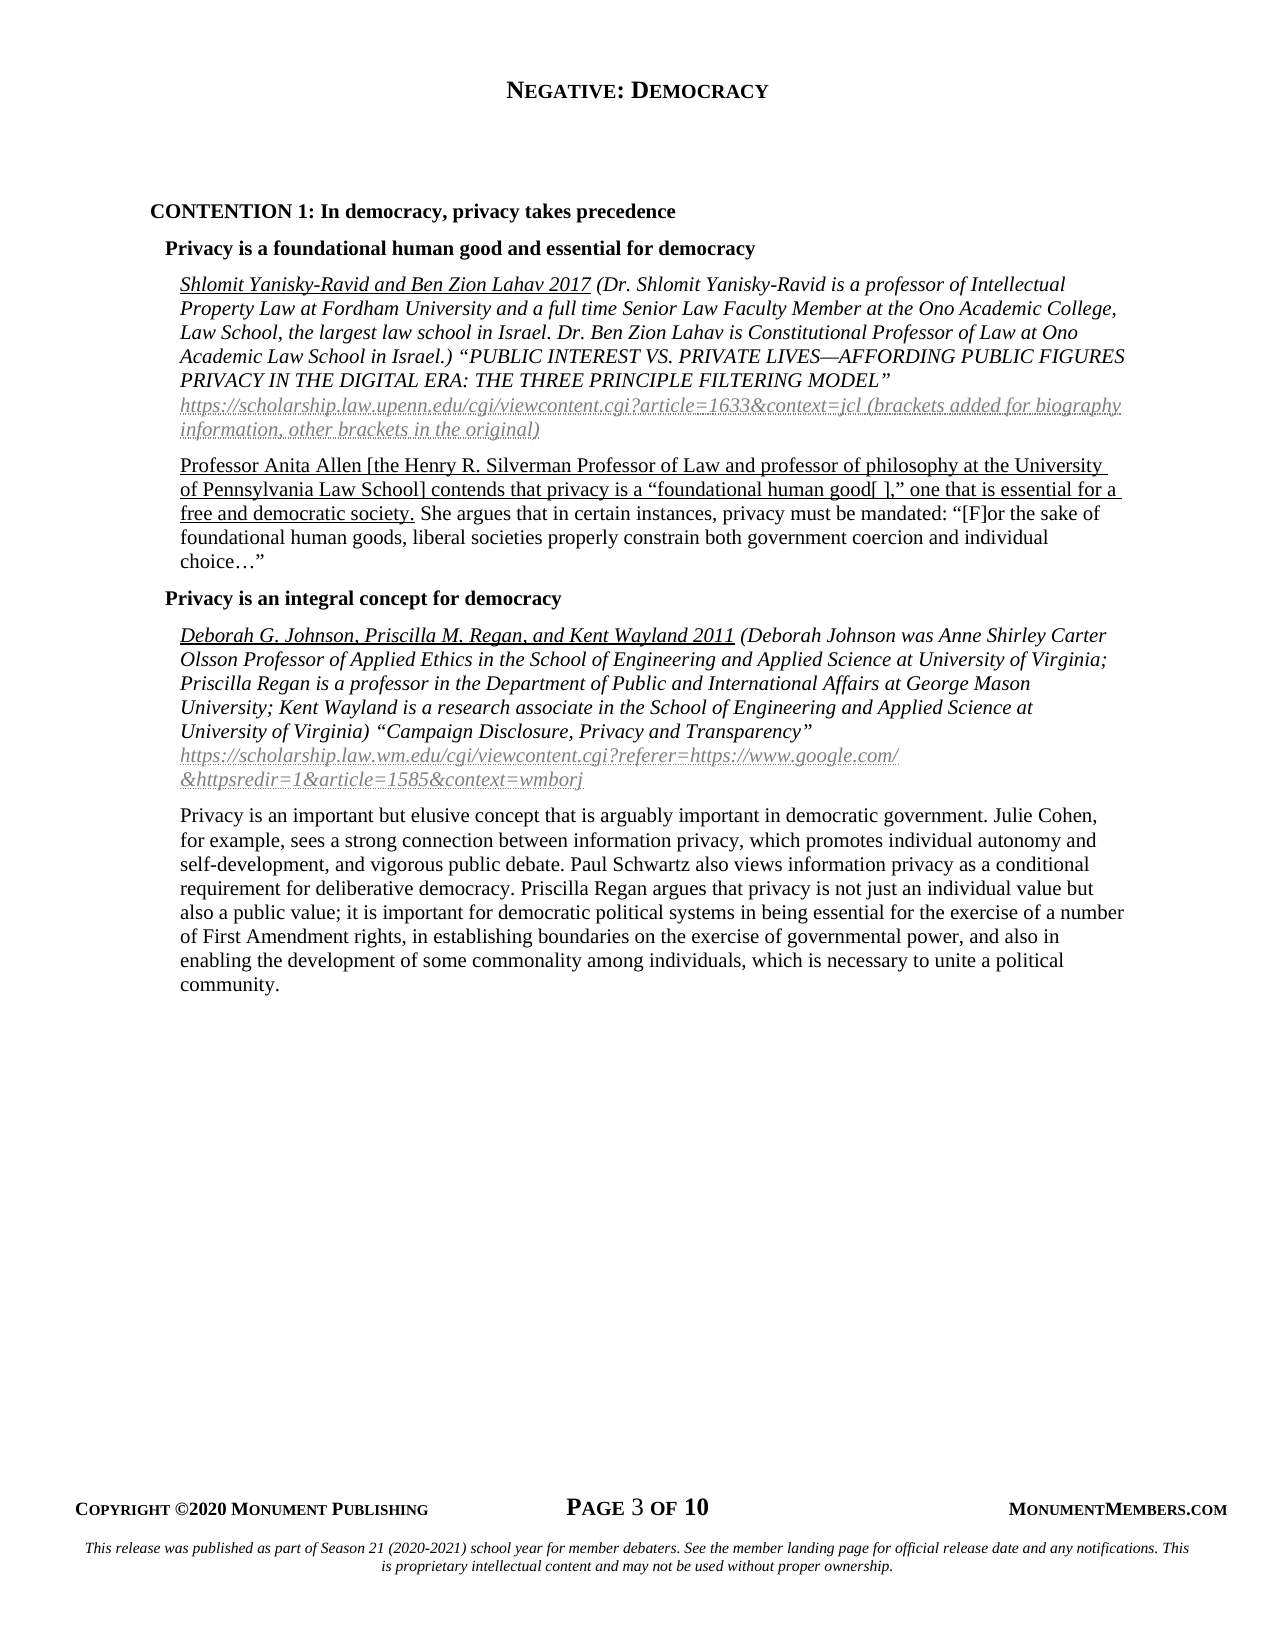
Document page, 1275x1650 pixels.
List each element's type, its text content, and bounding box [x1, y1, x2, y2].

text Privacy is a foundational human good and essential for democracy [165, 236, 1125, 260]
text Privacy is an important but elusive concept that is arguably important in democratic government. Julie Cohen, for example, sees a strong connection between information privacy, which promotes individual autonomy and self-development, and vigorous public debate. Paul Schwartz also views information privacy as a conditional requirement for deliberative democracy. Priscilla Regan argues that privacy is not just an individual value but also a public value; it is important for democratic political systems in being essential for the exercise of a number of First Amendment rights, in establishing boundaries on the exercise of governmental power, and also in enabling the development of some commonality among individuals, which is necessary to unite a political community. [180, 803, 1125, 996]
text Shlomit Yanisky-Ravid and Ben Zion Lahav 2017 (Dr. Shlomit Yanisky-Ravid is a professor of Intellectual Property Law at Fordham University and a full time Senior Law Faculty Member at the Ono Academic College, Law School, the largest law school in Israel. Dr. Ben Zion Lahav is Constitutional Professor of Law at Ono Academic Law School in Israel.) “PUBLIC INTEREST VS. PRIVATE LIVES—AFFORDING PUBLIC FIGURES PRIVACY IN THE DIGITAL ERA: THE THREE PRINCIPLE FILTERING MODEL” https://scholarship.law.upenn.edu/cgi/viewcontent.cgi?article=1633&context=jcl (brackets added for biography information, other brackets in the original) [180, 272, 1125, 441]
text Deborah G. Johnson, Priscilla M. Regan, and Kent Wayland 2011 (Deborah Johnson was Anne Shirley Carter Olsson Professor of Applied Ethics in the School of Engineering and Applied Science at University of Virginia; Priscilla Regan is a professor in the Department of Public and International Affairs at George Mason University; Kent Wayland is a research associate in the School of Engineering and Applied Science at University of Virginia) “Campaign Disclosure, Privacy and Transparency” https://scholarship.law.wm.edu/cgi/viewcontent.cgi?referer=https://www.google.com/&httpsredir=1&article=1585&context=wmborj [180, 622, 1125, 791]
text CONTENTION 1: In democracy, privacy takes precedence [150, 199, 1125, 223]
text Privacy is an integral concept for democracy [165, 586, 1125, 610]
text Professor Anita Allen [the Henry R. Silverman Professor of Law and professor of philosophy at the University of Pennsylvania Law School] contends that privacy is a “foundational human good[ ],” one that is essential for a free and democratic society. She argues that in certain instances, privacy must be mandated: “[F]or the sake of foundational human goods, liberal societies properly constrain both government coercion and individual choice…” [180, 453, 1125, 573]
